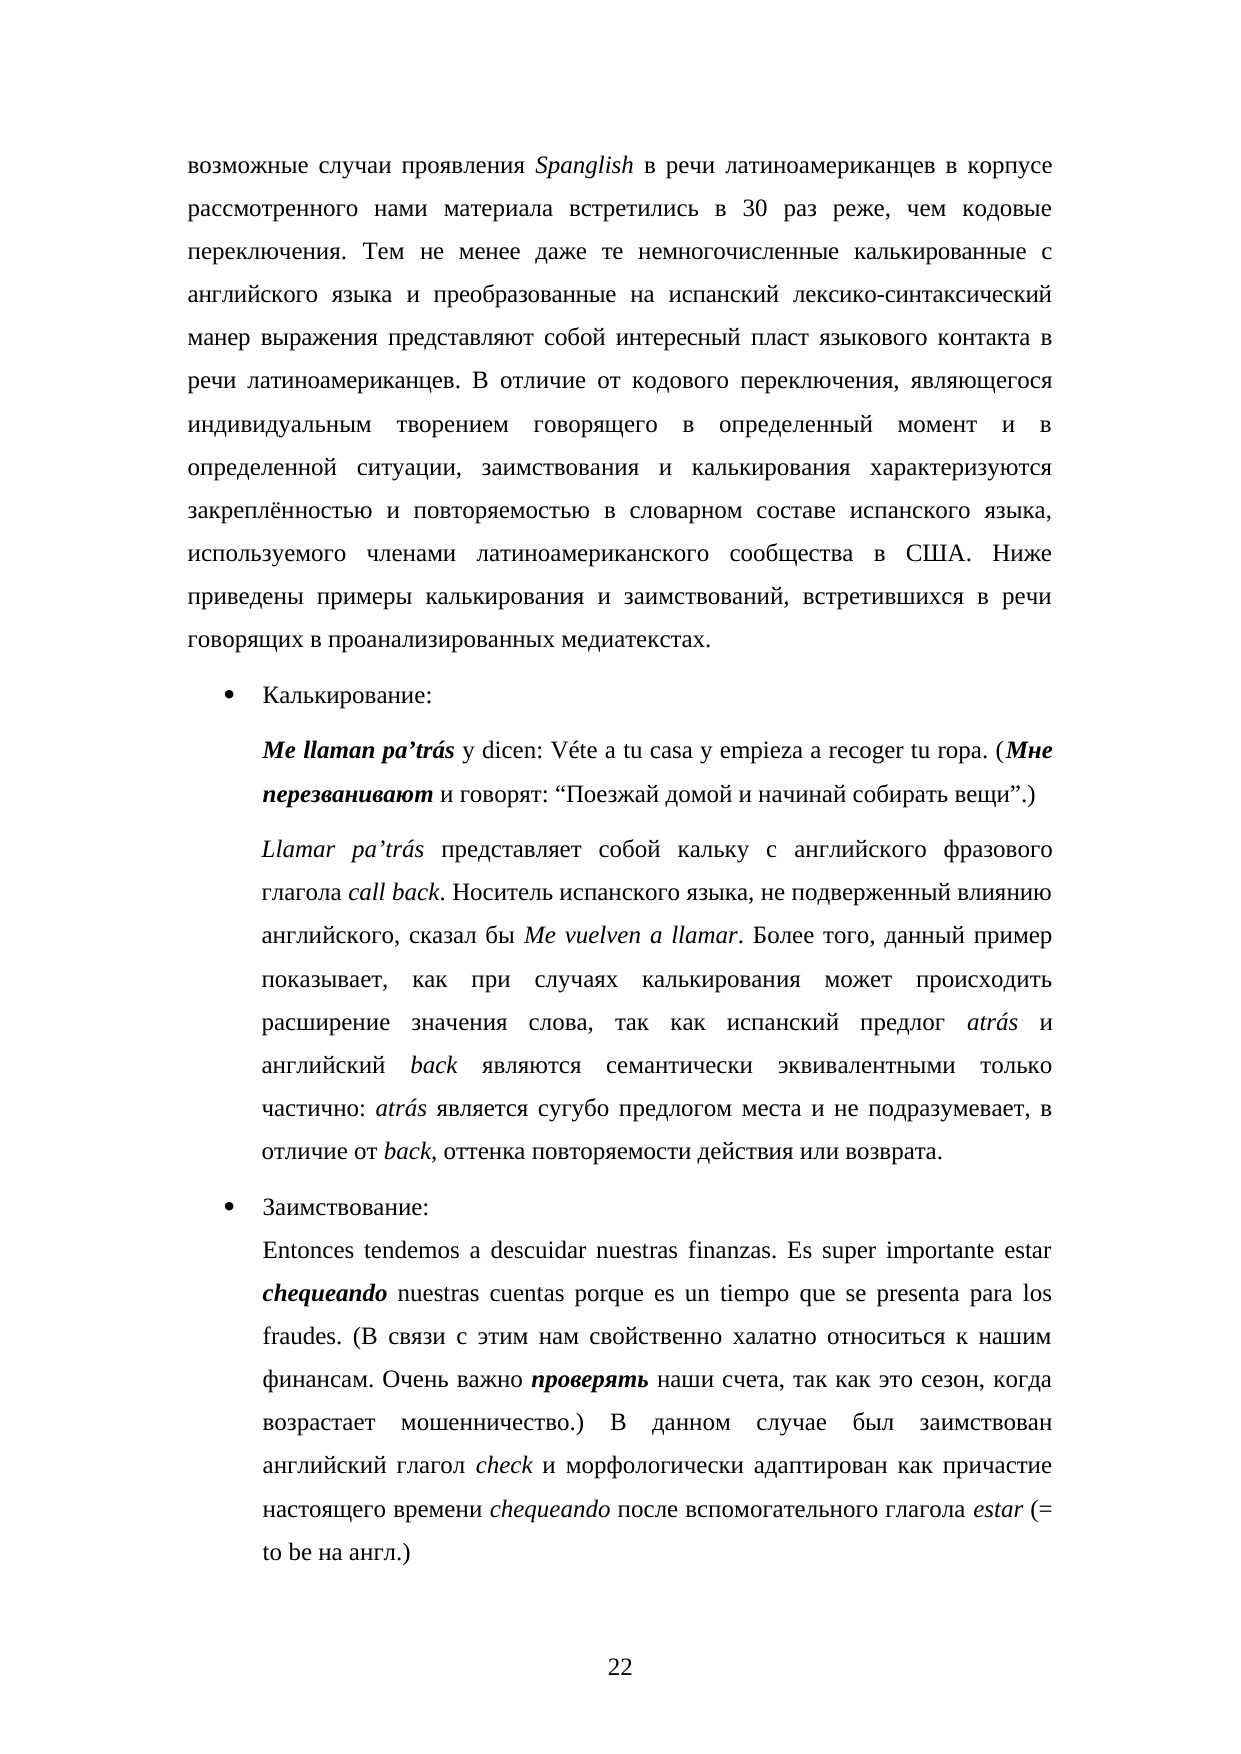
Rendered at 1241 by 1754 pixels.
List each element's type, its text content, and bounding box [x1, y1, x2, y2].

list Калькирование: [225, 680, 1053, 709]
list Entonces tendemos a descuidar nuestras finanzas. Es super importante estar chequeando nuestras cuentas porque es un tiempo que se presenta para los fraudes. (В связи с этим нам свойственно халатно относиться к нашим финансам. Очень важно проверять наши счета, так как это сезон, когда возрастает мошенничество.) В данном случае был заимствован английский глагол check и морфологически адаптирован как причастие настоящего времени chequeando после вспомогательного глагола estar (= to be на англ.) [262, 1235, 1053, 1566]
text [187, 150, 1053, 653]
list Llamar pa’trás представляет собой кальку с английского фразового глагола call back. Носитель испанского языка, не подверженный влиянию английского, сказал бы Me vuelven a llamar. Более того, данный пример показывает, как при случаях калькирования может происходить расширение значения слова, так как испанский предлог atrás и английский back являются семантически эквивалентными только частично: atrás является сугубо предлогом места и не подразумевает, в отличие от back, оттенка повторяемости действия или возврата. [261, 834, 1053, 1165]
list Me llaman pa’trás y dicen: Véte a tu casa y empieza a recoger tu ropa. (Мне перезванивают и говорят: “Поезжай домой и начинай собирать вещи”.) [262, 736, 1053, 807]
list Заимствование: [225, 1192, 1053, 1221]
